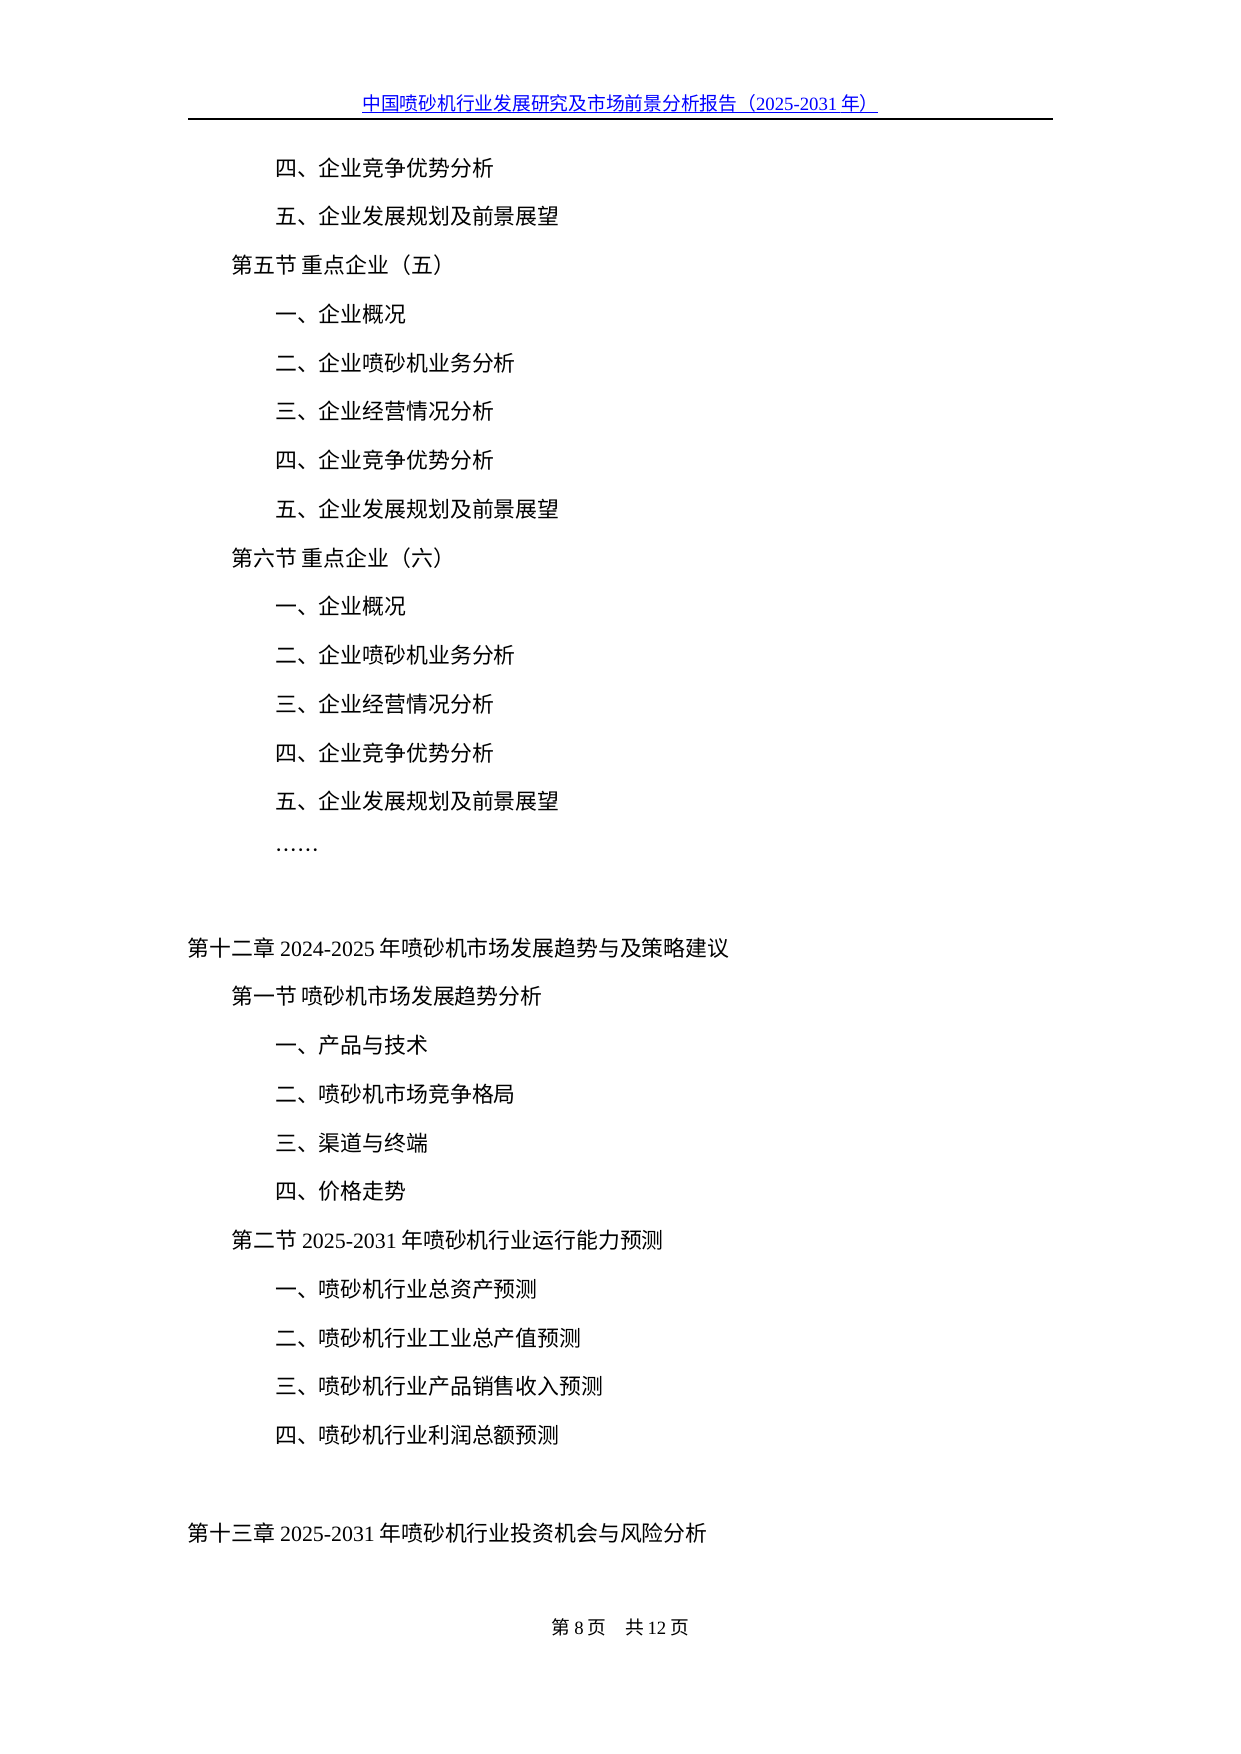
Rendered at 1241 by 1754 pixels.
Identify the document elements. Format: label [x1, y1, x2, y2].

text [187, 150, 1053, 1548]
